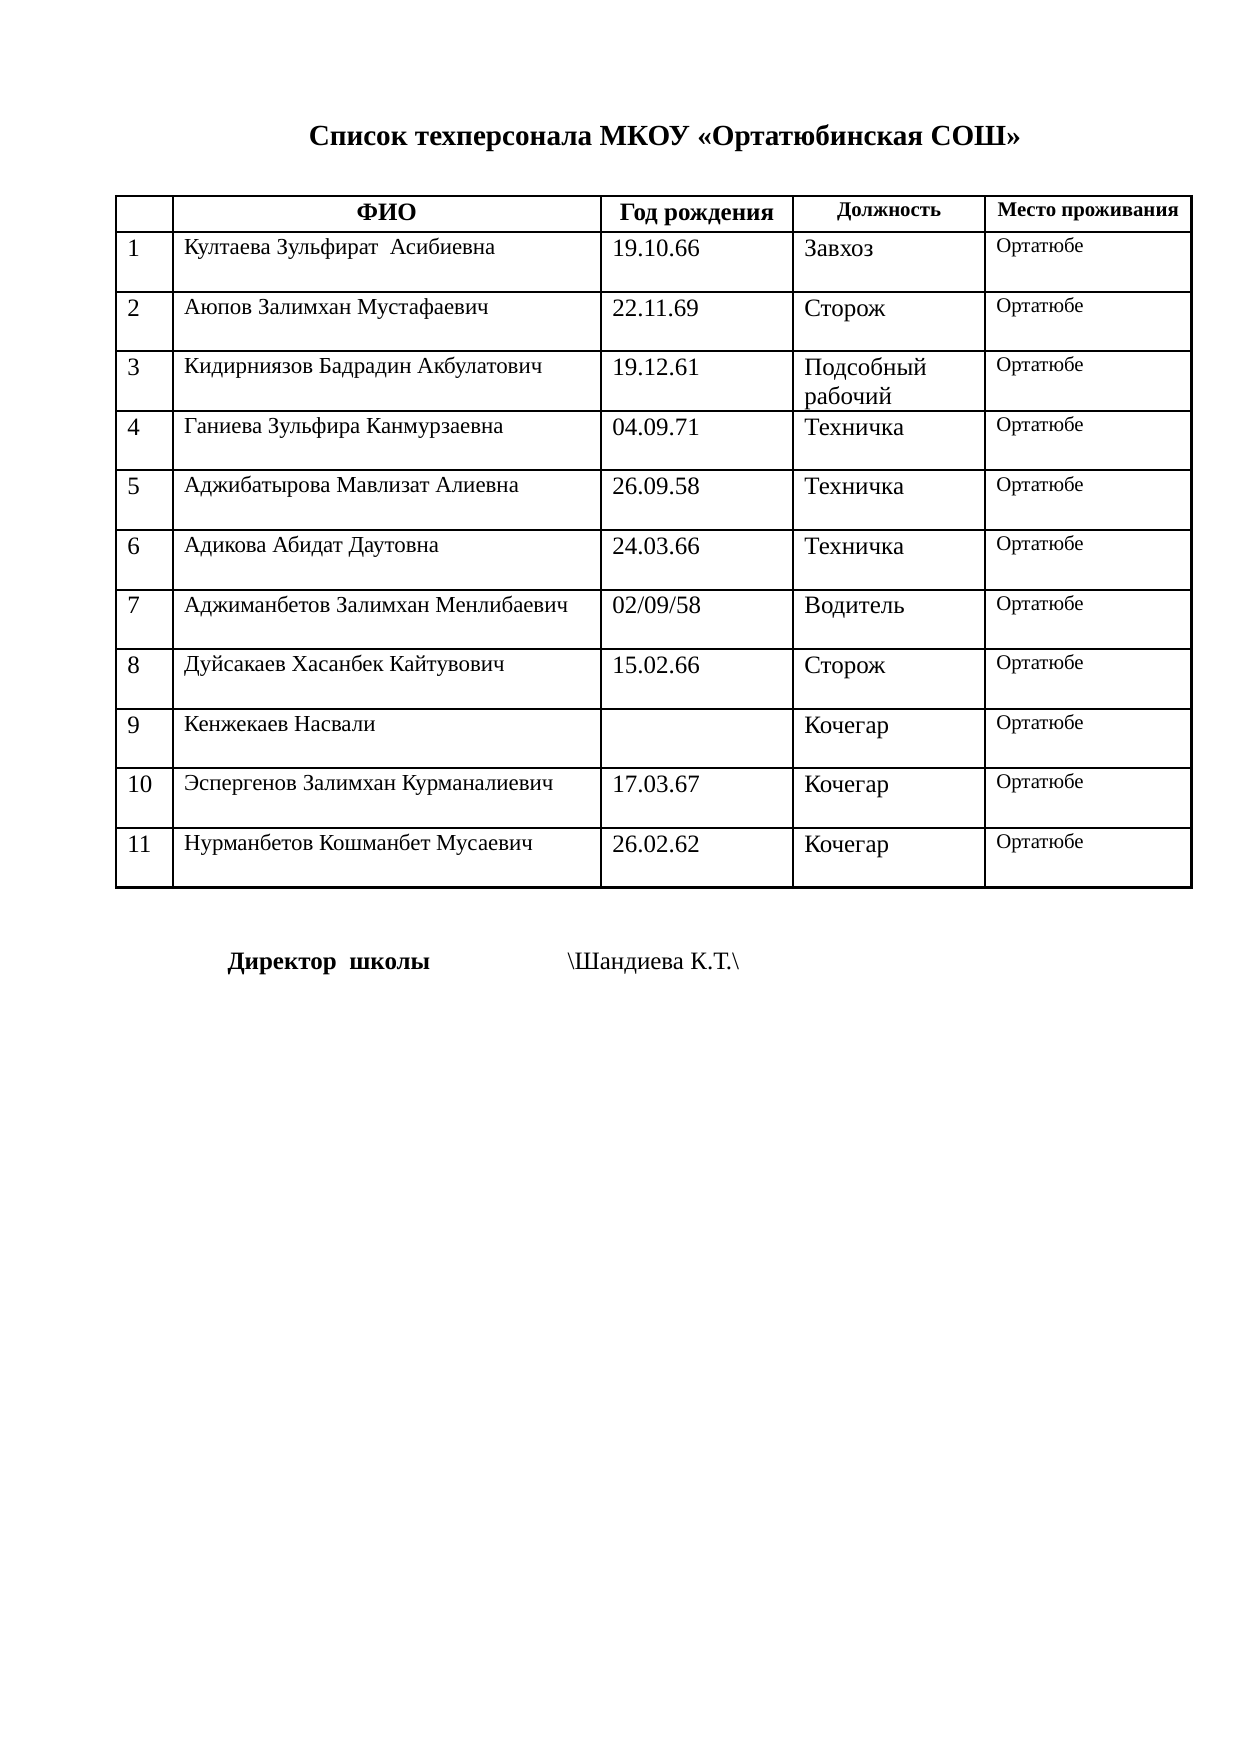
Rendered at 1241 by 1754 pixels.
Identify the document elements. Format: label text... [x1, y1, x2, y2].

text Список техперсонала МКОУ «Ортатюбинская СОШ» [177, 118, 1152, 152]
table_cell Ортатюбе [986, 829, 1190, 886]
table_header [117, 197, 172, 231]
table_cell Водитель [794, 591, 984, 648]
table_cell Аджибатырова Мавлизат Алиевна [174, 471, 600, 529]
table_cell Ортатюбе [986, 650, 1190, 708]
table_cell Култаева Зульфират Асибиевна [174, 233, 600, 291]
table_cell Кочегар [794, 769, 984, 827]
table_cell Ортатюбе [986, 293, 1190, 350]
table_cell Техничка [794, 412, 984, 469]
table_cell Аюпов Залимхан Мустафаевич [174, 293, 600, 350]
table_cell 3 [117, 352, 172, 410]
table_cell 4 [117, 412, 172, 469]
table_cell Техничка [794, 471, 984, 529]
table_cell Сторож [794, 650, 984, 708]
table_cell Подсобный рабочий [794, 352, 984, 410]
table_cell Техничка [794, 531, 984, 588]
table_cell Кидирниязов Бадрадин Акбулатович [174, 352, 600, 410]
table_cell 04.09.71 [602, 412, 792, 469]
table_cell 5 [117, 471, 172, 529]
table_cell Ортатюбе [986, 769, 1190, 827]
table_cell Аджиманбетов Залимхан Менлибаевич [174, 591, 600, 648]
table_cell Ортатюбе [986, 352, 1190, 410]
table_cell 11 [117, 829, 172, 886]
table_cell 19.12.61 [602, 352, 792, 410]
table_header Должность [794, 197, 984, 231]
table_cell [602, 710, 792, 767]
table_cell Ортатюбе [986, 412, 1190, 469]
table_cell Кенжекаев Насвали [174, 710, 600, 767]
table_header ФИО [174, 197, 600, 231]
table_cell 1 [117, 233, 172, 291]
table_cell 22.11.69 [602, 293, 792, 350]
table_cell Ортатюбе [986, 471, 1190, 529]
table_cell Завхоз [794, 233, 984, 291]
table_cell Сторож [794, 293, 984, 350]
table_cell 17.03.67 [602, 769, 792, 827]
table_cell Кочегар [794, 829, 984, 886]
table_cell 6 [117, 531, 172, 588]
table_cell Ганиева Зульфира Канмурзаевна [174, 412, 600, 469]
table_cell 19.10.66 [602, 233, 792, 291]
table_cell Дуйсакаев Хасанбек Кайтувович [174, 650, 600, 708]
table_cell Ортатюбе [986, 233, 1190, 291]
table_cell 26.09.58 [602, 471, 792, 529]
table_cell 02/09/58 [602, 591, 792, 648]
table_cell Ортатюбе [986, 591, 1190, 648]
table_cell Кочегар [794, 710, 984, 767]
table_cell Адикова Абидат Даутовна [174, 531, 600, 588]
table_cell 9 [117, 710, 172, 767]
table_cell 26.02.62 [602, 829, 792, 886]
text Директор школы \Шандиева К.Т.\ [177, 946, 1152, 975]
table_cell Эспергенов Залимхан Курманалиевич [174, 769, 600, 827]
table_cell Ортатюбе [986, 531, 1190, 588]
table_cell 2 [117, 293, 172, 350]
table_header Место проживания [986, 197, 1190, 231]
table_cell Ортатюбе [986, 710, 1190, 767]
table_cell 15.02.66 [602, 650, 792, 708]
table_cell 10 [117, 769, 172, 827]
table_header Год рождения [602, 197, 792, 231]
table_cell 8 [117, 650, 172, 708]
table_cell 7 [117, 591, 172, 648]
table_cell Нурманбетов Кошманбет Мусаевич [174, 829, 600, 886]
table_cell 24.03.66 [602, 531, 792, 588]
